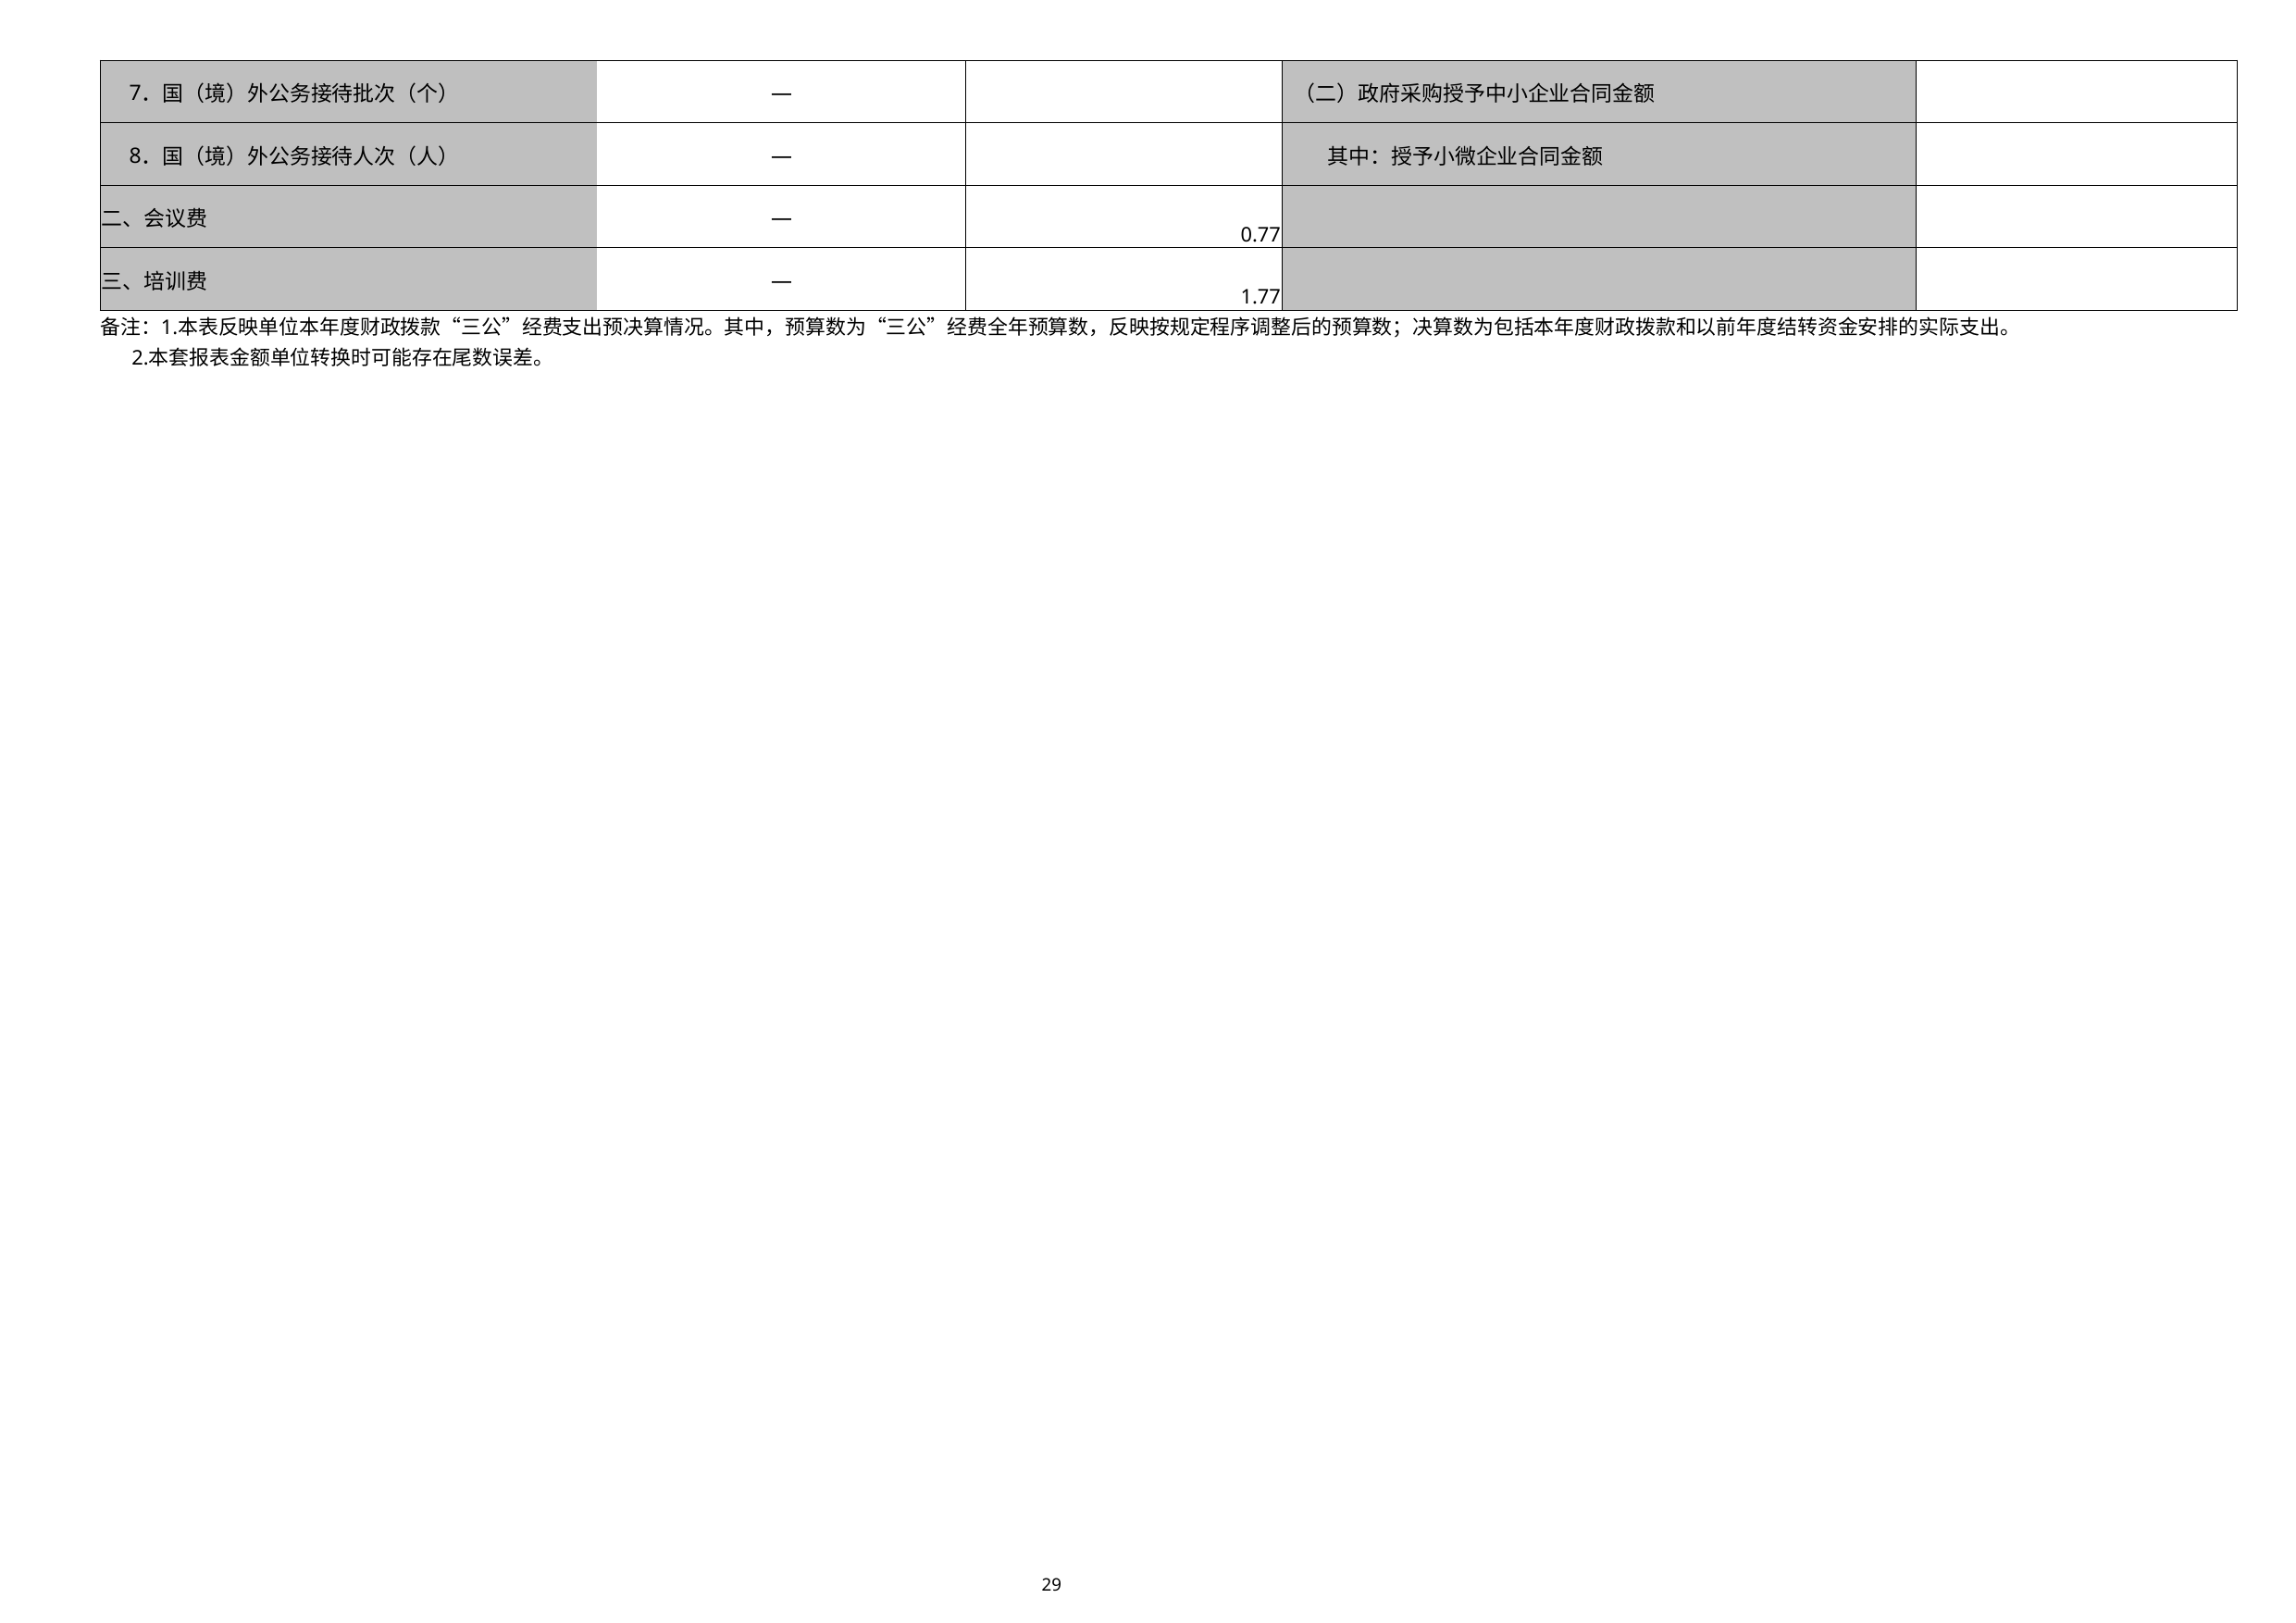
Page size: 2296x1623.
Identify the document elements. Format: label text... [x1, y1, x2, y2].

table_cell 0.77 [966, 186, 1282, 247]
table_cell — [597, 186, 965, 247]
table_cell （二）政府采购授予中小企业合同金额 [1283, 61, 1916, 122]
table_cell 7．国（境）外公务接待批次（个） [101, 61, 597, 122]
table_cell — [597, 61, 965, 122]
table_cell 8．国（境）外公务接待人次（人） [101, 123, 597, 185]
table_cell 1.77 [966, 248, 1282, 310]
table_cell [966, 61, 1282, 122]
table_cell [1917, 186, 2237, 247]
table_cell [1917, 61, 2237, 122]
table_cell [1283, 248, 1916, 310]
text 备注：1.本表反映单位本年度财政拨款“三公”经费支出预决算情况。其中，预算数为“三公”经费全年预算数，反映按规定程序调整后的预算数；决算数为包括本年度财政拨款和以前年度结转资金安排的实际支出。 2.本套报表金额单位转换时可能存在尾数误差。 [100, 311, 2252, 461]
table_cell [1283, 186, 1916, 247]
table_cell — [597, 248, 965, 310]
table_cell 其中：授予小微企业合同金额 [1283, 123, 1916, 185]
table_cell [1917, 248, 2237, 310]
table_cell 三、培训费 [101, 248, 597, 310]
table_cell 二、会议费 [101, 186, 597, 247]
table_cell — [597, 123, 965, 185]
table_cell [966, 123, 1282, 185]
table_cell [1917, 123, 2237, 185]
